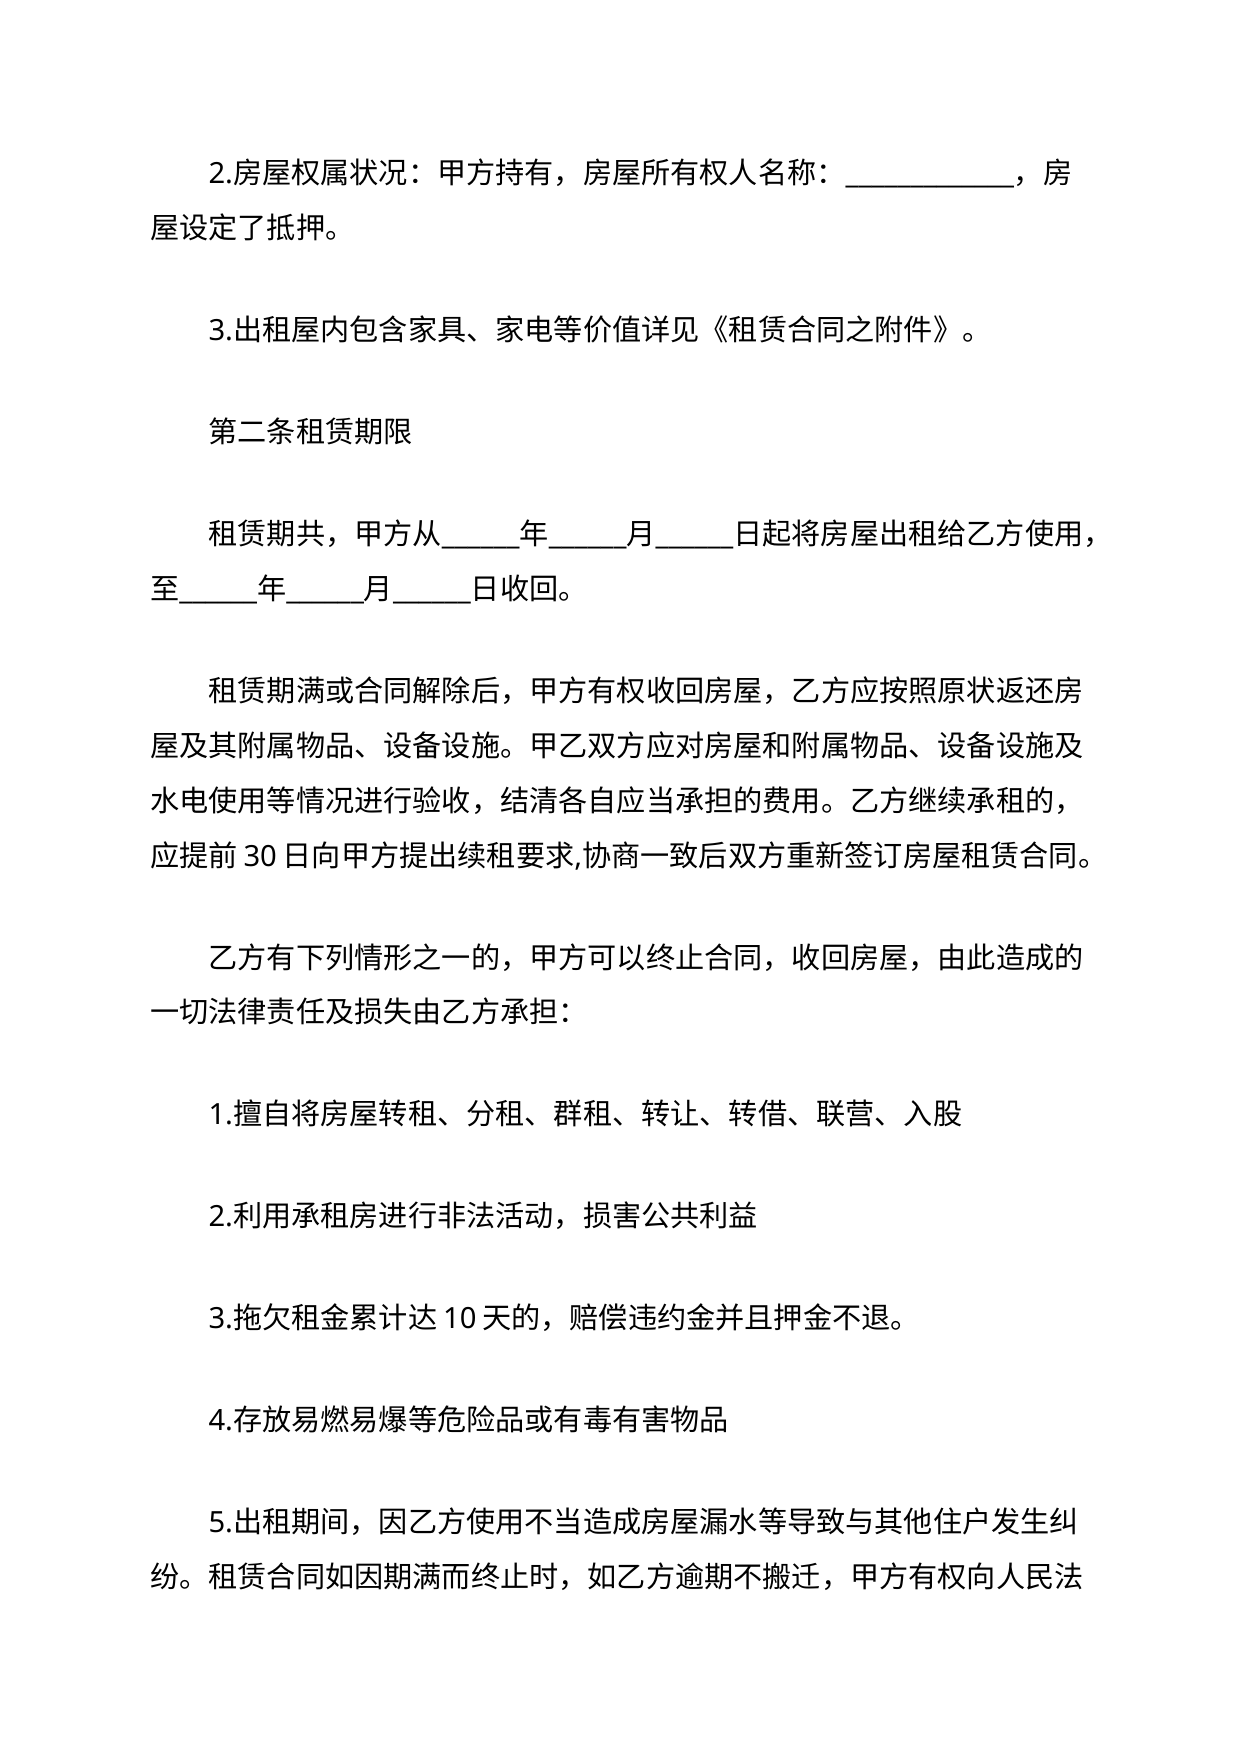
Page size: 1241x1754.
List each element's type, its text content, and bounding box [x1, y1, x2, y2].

text 3.拖欠租金累计达10天的，赔偿违约金并且押金不退。 [150, 1295, 1090, 1337]
text 3.出租屋内包含家具、家电等价值详见《租赁合同之附件》。 [150, 307, 1090, 349]
text 乙方有下列情形之一的，甲方可以终止合同，收回房屋，由此造成的一切法律责任及损失由乙方承担： [150, 934, 1090, 1031]
text 租赁期满或合同解除后，甲方有权收回房屋，乙方应按照原状返还房屋及其附属物品、设备设施。甲乙双方应对房屋和附属物品、设备设施及水电使用等情况进行验收，结清各自应当承担的费用。乙方继续承租的，应提前30日向甲方提出续租要求,协商一致后双方重新签订房屋租赁合同。 [150, 667, 1090, 874]
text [150, 1499, 1090, 1596]
text 2.利用承租房进行非法活动，损害公共利益 [150, 1193, 1090, 1235]
text 2.房屋权属状况：甲方持有，房屋所有权人名称：_____________，房屋设定了抵押。 [150, 150, 1090, 247]
text 1.擅自将房屋转租、分租、群租、转让、转借、联营、入股 [150, 1091, 1090, 1133]
text 4.存放易燃易爆等危险品或有毒有害物品 [150, 1397, 1090, 1439]
text 租赁期共，甲方从______年______月______日起将房屋出租给乙方使用，至______年______月______日收回。 [150, 511, 1090, 608]
text 第二条租赁期限 [150, 409, 1090, 451]
